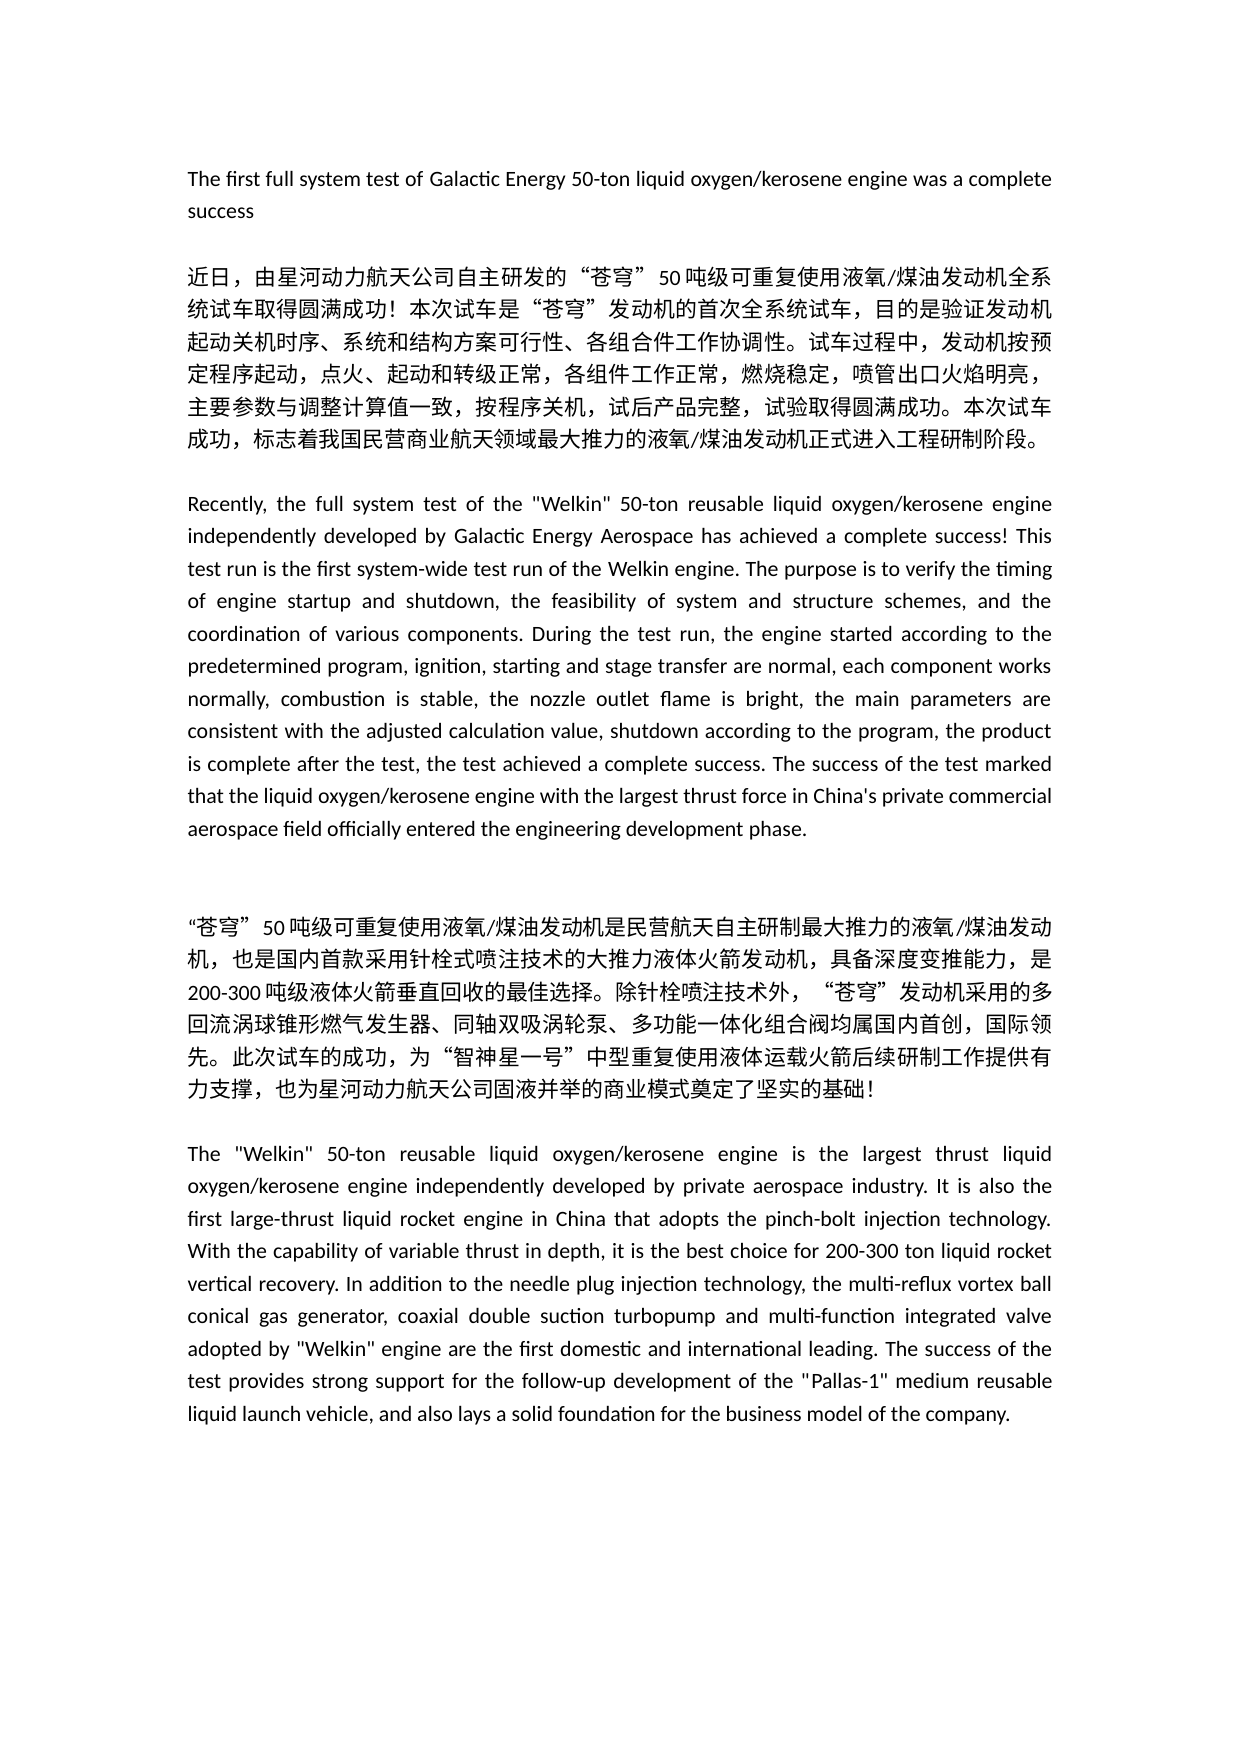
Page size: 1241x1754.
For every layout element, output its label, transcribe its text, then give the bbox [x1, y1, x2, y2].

text “苍穹”50吨级可重复使用液氧/煤油发动机是民营航天自主研制最大推力的液氧/煤油发动机，也是国内首款采用针栓式喷注技术的大推力液体火箭发动机，具备深度变推能力，是200-300吨级液体火箭垂直回收的最佳选择。除针栓喷注技术外，“苍穹”发动机采用的多回流涡球锥形燃气发生器、同轴双吸涡轮泵、多功能一体化组合阀均属国内首创，国际领先。此次试车的成功，为“智神星一号”中型重复使用液体运载火箭后续研制工作提供有力支撑，也为星河动力航天公司固液并举的商业模式奠定了坚实的基础！ [187, 909, 1053, 1104]
text The first full system test of Galactic Energy 50-ton liquid oxygen/kerosene engine was a complete success [187, 162, 1053, 227]
text The "Welkin" 50-ton reusable liquid oxygen/kerosene engine is the largest thrust liquid oxygen/kerosene engine independently developed by private aerospace industry. It is also the first large-thrust liquid rocket engine in China that adopts the pinch-bolt injection technology. With the capability of variable thrust in depth, it is the best choice for 200-300 ton liquid rocket vertical recovery. In addition to the needle plug injection technology, the multi-reflux vortex ball conical gas generator, coaxial double suction turbopump and multi-function integrated valve adopted by "Welkin" engine are the first domestic and international leading. The success of the test provides strong support for the follow-up development of the "Pallas-1" medium reusable liquid launch vehicle, and also lays a solid foundation for the business model of the company. [187, 1137, 1053, 1429]
text 近日，由星河动力航天公司自主研发的“苍穹”50吨级可重复使用液氧/煤油发动机全系统试车取得圆满成功！本次试车是“苍穹”发动机的首次全系统试车，目的是验证发动机起动关机时序、系统和结构方案可行性、各组合件工作协调性。试车过程中，发动机按预定程序起动，点火、起动和转级正常，各组件工作正常，燃烧稳定，喷管出口火焰明亮，主要参数与调整计算值一致，按程序关机，试后产品完整，试验取得圆满成功。本次试车成功，标志着我国民营商业航天领域最大推力的液氧/煤油发动机正式进入工程研制阶段。 [187, 259, 1053, 454]
text Recently, the full system test of the "Welkin" 50-ton reusable liquid oxygen/kerosene engine independently developed by Galactic Energy Aerospace has achieved a complete success! This test run is the first system-wide test run of the Welkin engine. The purpose is to verify the timing of engine startup and shutdown, the feasibility of system and structure schemes, and the coordination of various components. During the test run, the engine started according to the predetermined program, ignition, starting and stage transfer are normal, each component works normally, combustion is stable, the nozzle outlet flame is bright, the main parameters are consistent with the adjusted calculation value, shutdown according to the program, the product is complete after the test, the test achieved a complete success. The success of the test marked that the liquid oxygen/kerosene engine with the largest thrust force in China's private commercial aerospace field officially entered the engineering development phase. [187, 487, 1053, 844]
